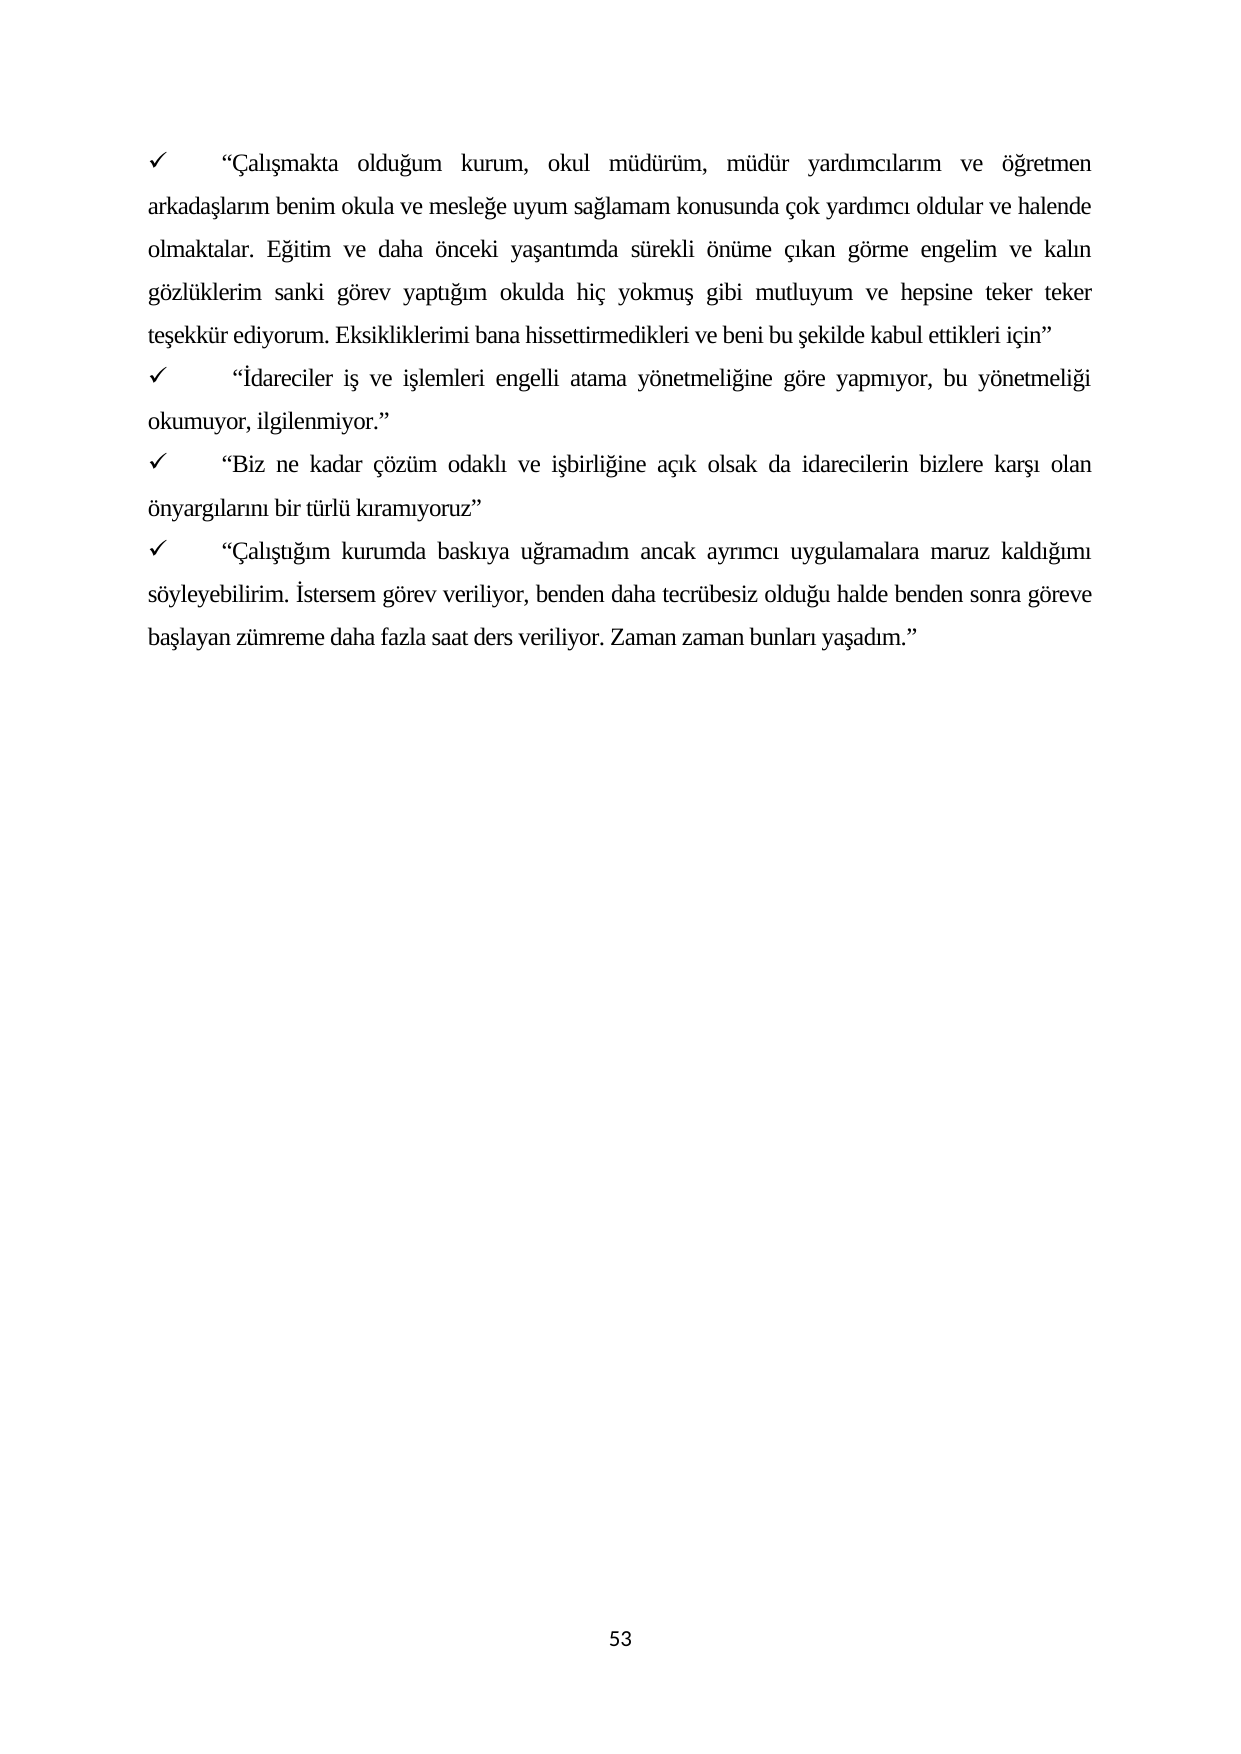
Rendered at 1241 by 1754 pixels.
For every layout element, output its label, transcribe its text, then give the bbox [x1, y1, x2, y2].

list “Çalıştığım kurumda baskıya uğramadım ancak ayrımcı uygulamalara maruz kaldığımı söyleyebilirim. İstersem görev veriliyor, benden daha tecrübesiz olduğu halde benden sonra göreve başlayan zümreme daha fazla saat ders veriliyor. Zaman zaman bunları yaşadım.” [148, 536, 1092, 651]
list “İdareciler iş ve işlemleri engelli atama yönetmeliğine göre yapmıyor, bu yönetmeliği okumuyor, ilgilenmiyor.” [148, 363, 1092, 435]
list “Biz ne kadar çözüm odaklı ve işbirliğine açık olsak da idarecilerin bizlere karşı olan önyargılarını bir türlü kıramıyoruz” [148, 449, 1092, 521]
list “Çalışmakta olduğum kurum, okul müdürüm, müdür yardımcılarım ve öğretmen arkadaşlarım benim okula ve mesleğe uyum sağlamam konusunda çok yardımcı oldular ve halende olmaktalar. Eğitim ve daha önceki yaşantımda sürekli önüme çıkan görme engelim ve kalın gözlüklerim sanki görev yaptığım okulda hiç yokmuş gibi mutluyum ve hepsine teker teker teşekkür ediyorum. Eksikliklerimi bana hissettirmedikleri ve beni bu şekilde kabul ettikleri için” [148, 148, 1092, 349]
